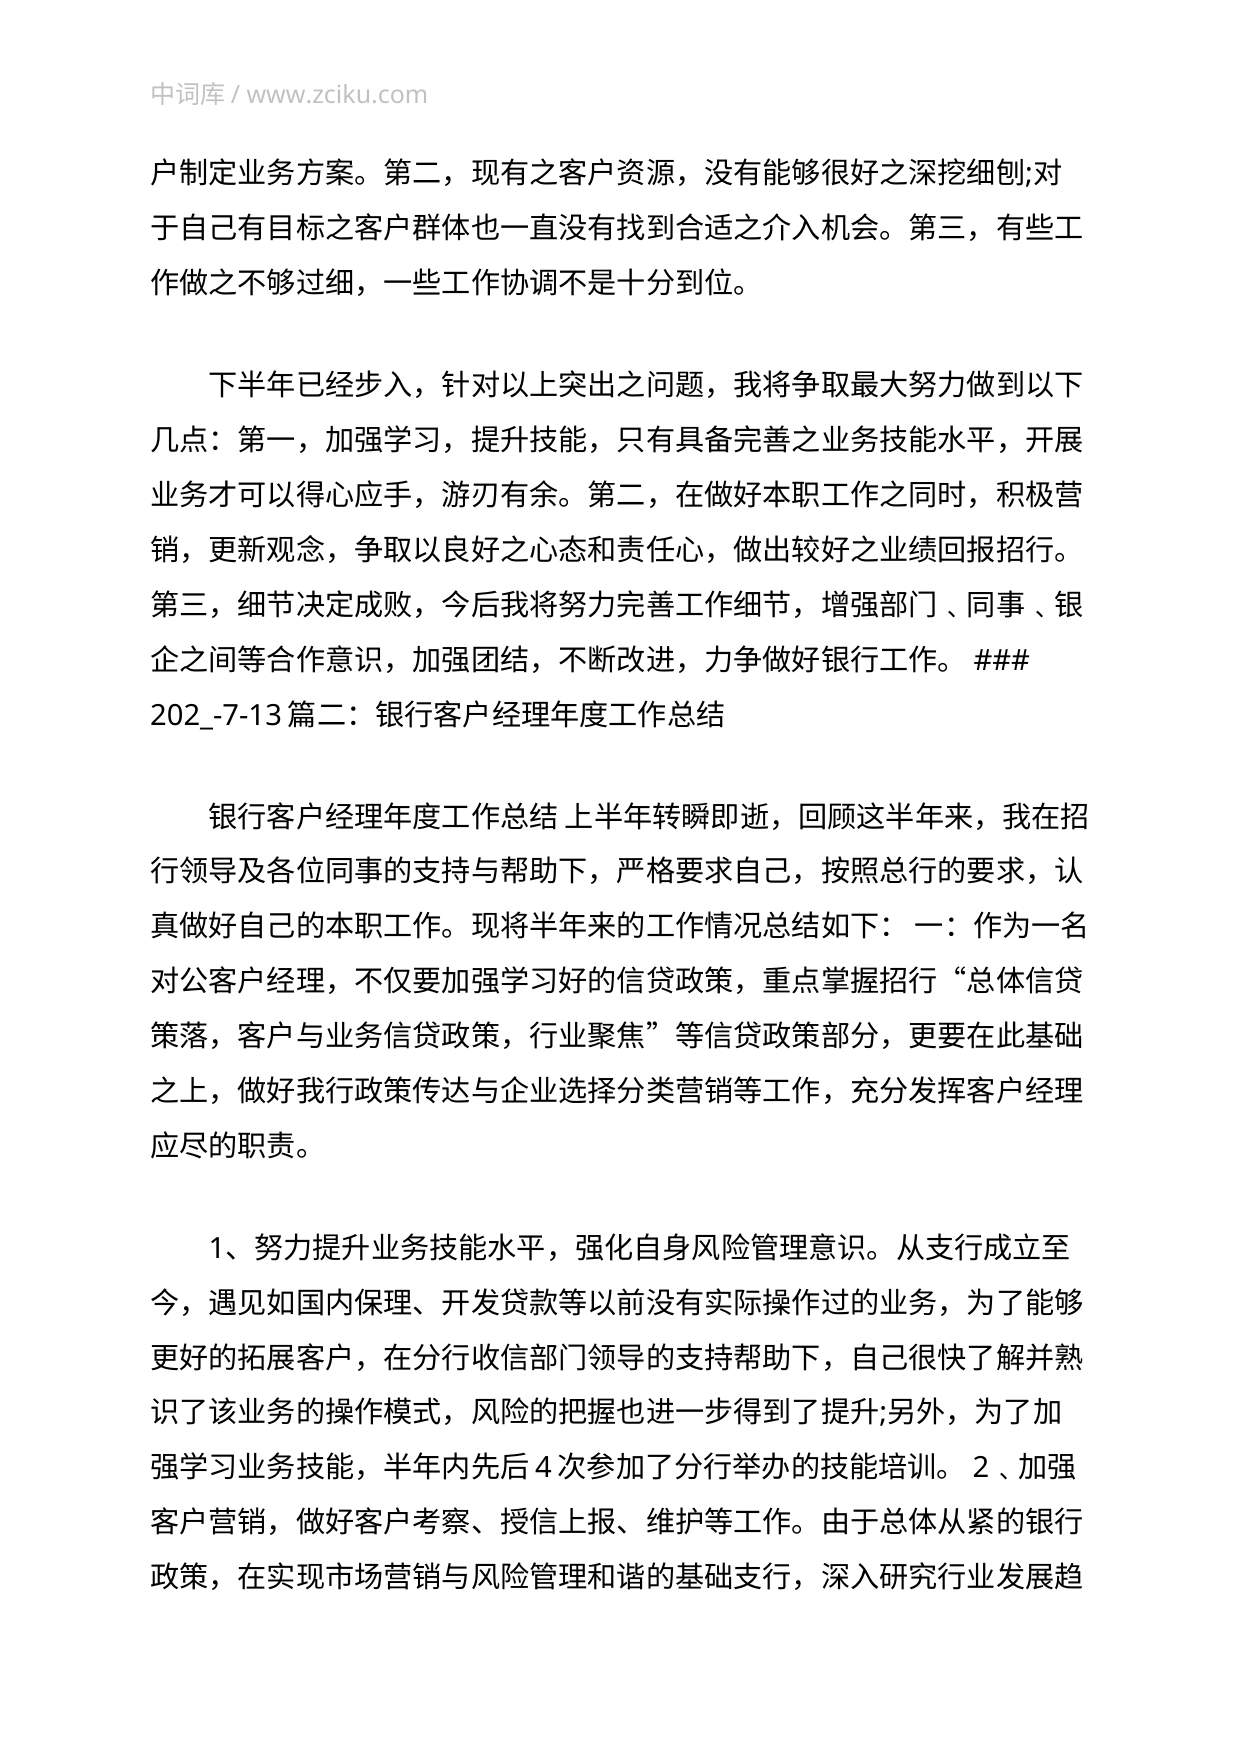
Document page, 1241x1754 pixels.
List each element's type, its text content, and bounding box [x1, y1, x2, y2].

text 银行客户经理年度工作总结 上半年转瞬即逝，回顾这半年来，我在招行领导及各位同事的支持与帮助下，严格要求自己，按照总行的要求，认真做好自己的本职工作。现将半年来的工作情况总结如下： 一：作为一名对公客户经理，不仅要加强学习好的信贷政策，重点掌握招行“总体信贷策落，客户与业务信贷政策，行业聚焦”等信贷政策部分，更要在此基础之上，做好我行政策传达与企业选择分类营销等工作，充分发挥客户经理应尽的职责。 [150, 793, 1090, 1165]
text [150, 1224, 1090, 1596]
text 下半年已经步入，针对以上突出之问题，我将争取最大努力做到以下几点：第一，加强学习，提升技能，只有具备完善之业务技能水平，开展业务才可以得心应手，游刃有余。第二，在做好本职工作之同时，积极营销，更新观念，争取以良好之心态和责任心，做出较好之业绩回报招行。第三，细节决定成败，今后我将努力完善工作细节，增强部门﹑同事﹑银企之间等合作意识，加强团结，不断改进，力争做好银行工作。 ### 202_-7-13篇二：银行客户经理年度工作总结 [150, 362, 1090, 733]
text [150, 150, 1090, 302]
